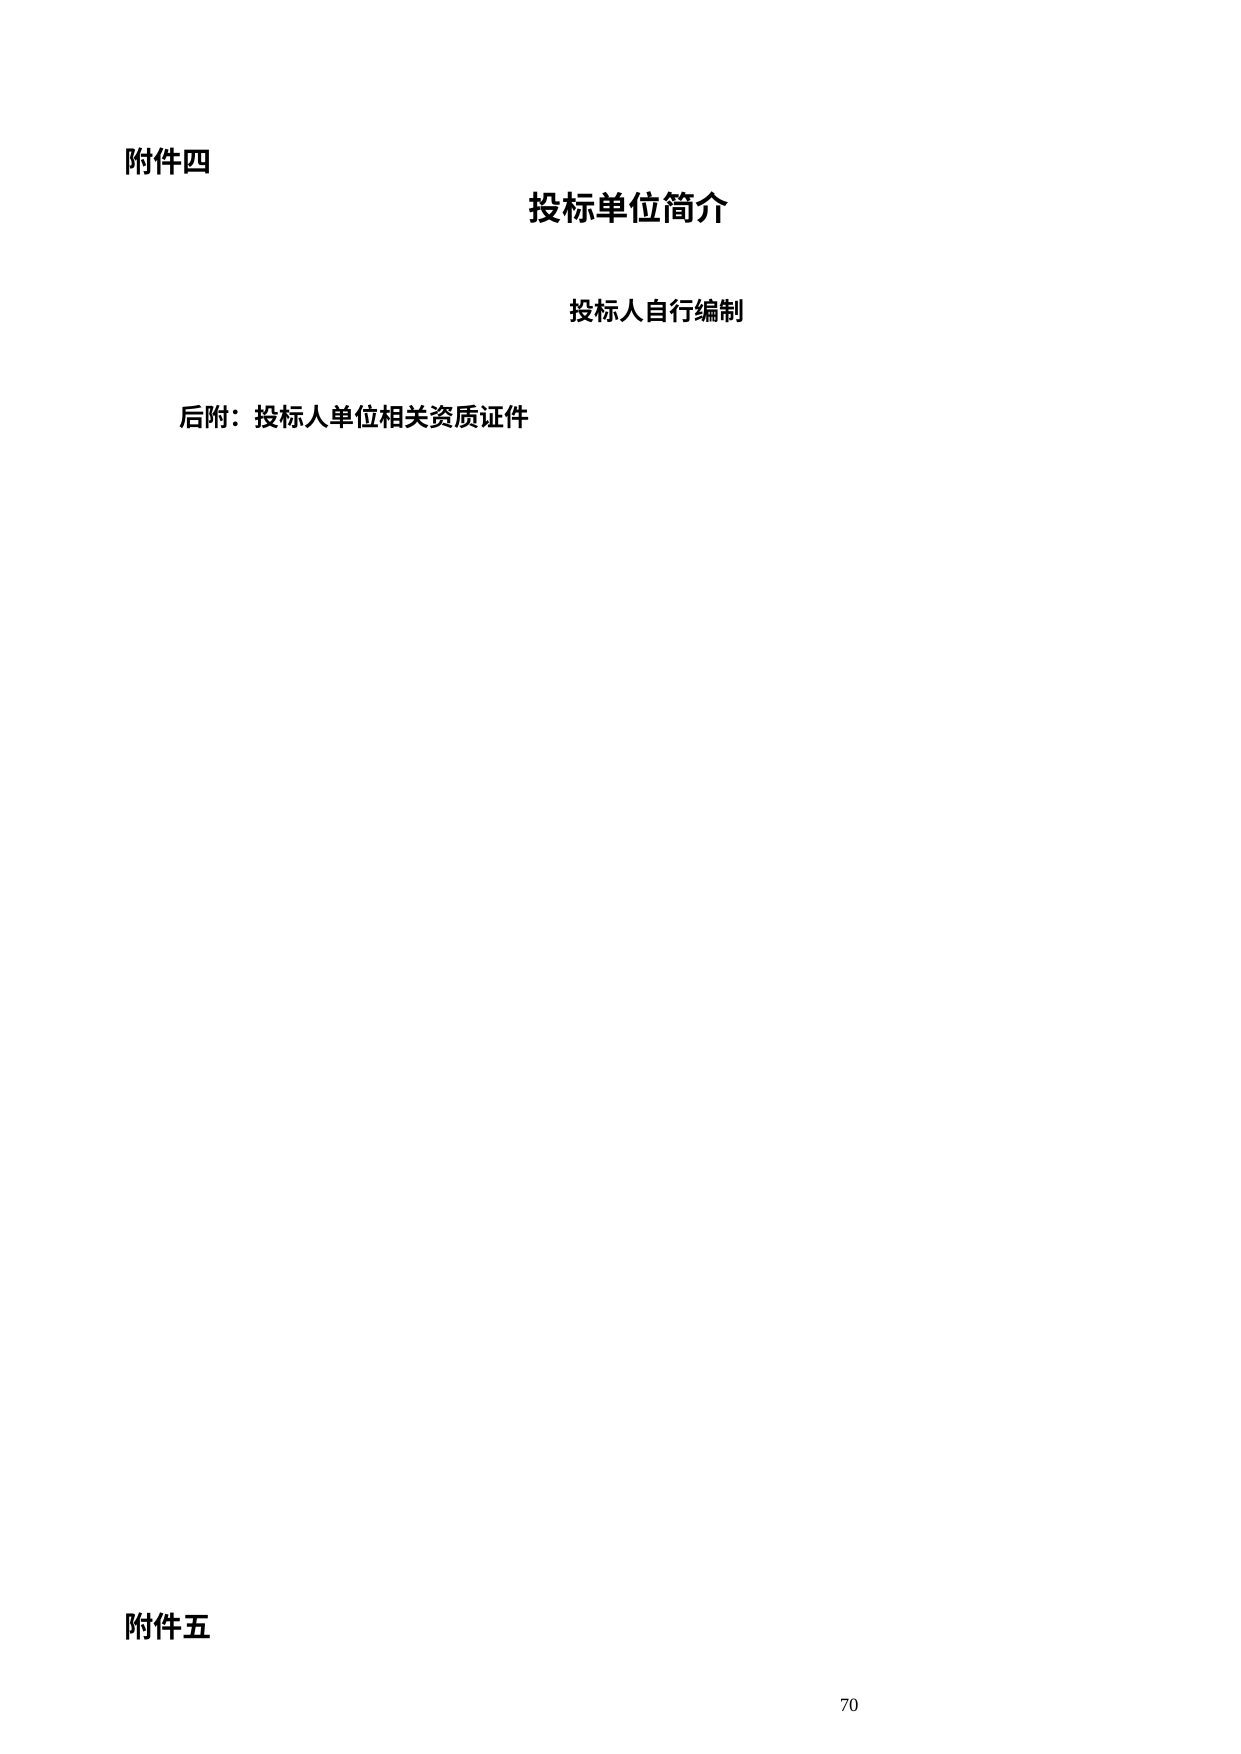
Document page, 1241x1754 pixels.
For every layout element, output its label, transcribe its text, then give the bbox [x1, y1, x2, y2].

text 投标单位简介 [124, 182, 1133, 230]
list 附件四 [124, 136, 1133, 182]
text 后附：投标人单位相关资质证件 [129, 397, 1133, 433]
text 投标人自行编制 [129, 292, 1133, 328]
text 附件五 [124, 1604, 1133, 1646]
